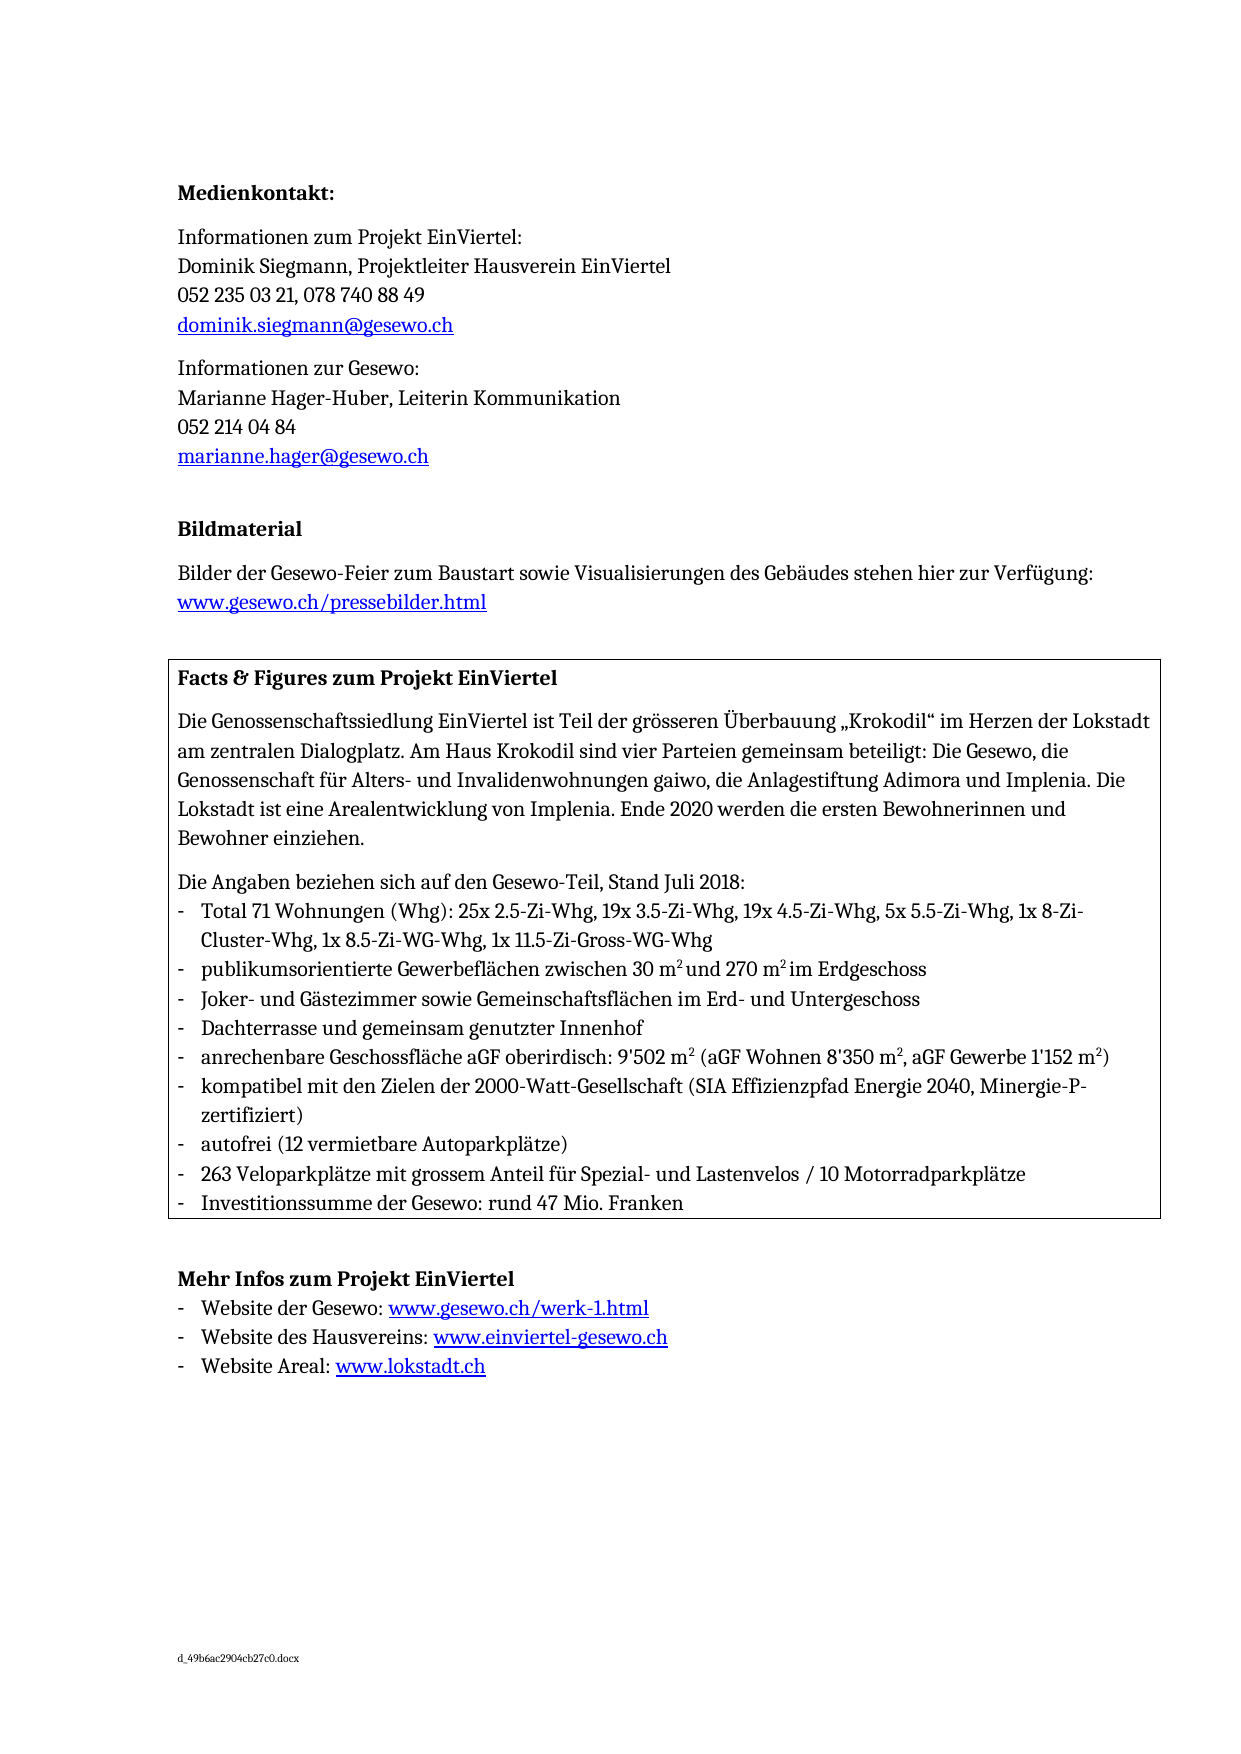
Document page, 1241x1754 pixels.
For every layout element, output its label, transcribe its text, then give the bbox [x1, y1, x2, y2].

text Die Genossenschaftssiedlung EinViertel ist Teil der grösseren Überbauung „Krokodil“ im Herzen der Lokstadt am zentralen Dialogplatz. Am Haus Krokodil sind vier Parteien gemeinsam beteiligt: Die Gesewo, die Genossenschaft für Alters- und Invalidenwohnungen gaiwo, die Anlagestiftung Adimora und Implenia. Die Lokstadt ist eine Arealentwicklung von Implenia. Ende 2020 werden die ersten Bewohnerinnen und Bewohner einziehen. [169, 702, 1160, 851]
text Website Areal: www.lokstadt.ch [177, 1350, 1152, 1379]
text Informationen zum Projekt EinViertel: Dominik Siegmann, Projektleiter Hausverein EinViertel 052 235 03 21, 078 740 88 49 dominik.siegmann@gesewo.ch [177, 221, 1152, 338]
subtitle Mehr Infos zum Projekt EinViertel [177, 1263, 1152, 1292]
subtitle Medienkontakt: [177, 177, 1152, 206]
text kompatibel mit den Zielen der 2000-Watt-Gesellschaft (SIA Effizienzpfad Energie 2040, Minergie-P-zertifiziert) [177, 1070, 1152, 1128]
subtitle Bildmaterial [177, 513, 1152, 542]
text Dachterrasse und gemeinsam genutzter Innenhof [177, 1012, 1152, 1041]
text publikumsorientierte Gewerbeflächen zwischen 30 m2 und 270 m2 im Erdgeschoss [177, 953, 1152, 982]
text Informationen zur Gesewo: Marianne Hager-Huber, Leiterin Kommunikation 052 214 04 84 marianne.hager@gesewo.ch [177, 352, 1152, 469]
text autofrei (12 vermietbare Autoparkplätze) [177, 1128, 1152, 1157]
text Total 71 Wohnungen (Whg): 25x 2.5-Zi-Whg, 19x 3.5-Zi-Whg, 19x 4.5-Zi-Whg, 5x 5.5-Zi-Whg, 1x 8-Zi-Cluster-Whg, 1x 8.5-Zi-WG-Whg, 1x 11.5-Zi-Gross-WG-Whg [177, 895, 1152, 953]
text Joker- und Gästezimmer sowie Gemeinschaftsflächen im Erd- und Untergeschoss [177, 982, 1152, 1012]
text Die Angaben beziehen sich auf den Gesewo-Teil, Stand Juli 2018: [169, 863, 1160, 895]
text Website des Hausvereins: www.einviertel-gesewo.ch [177, 1321, 1152, 1350]
text Website der Gesewo: www.gesewo.ch/werk-1.html [177, 1292, 1152, 1321]
text anrechenbare Geschossfläche aGF oberirdisch: 9'502 m2 (aGF Wohnen 8'350 m2, aGF Gewerbe 1'152 m2) [177, 1041, 1152, 1070]
text 263 Veloparkplätze mit grossem Anteil für Spezial- und Lastenvelos / 10 Motorradparkplätze [177, 1157, 1152, 1183]
text Investitionssumme der Gesewo: rund 47 Mio. Franken [169, 1183, 1160, 1218]
subtitle Facts & Figures zum Projekt EinViertel [169, 660, 1160, 691]
text Bilder der Gesewo-Feier zum Baustart sowie Visualisierungen des Gebäudes stehen hier zur Verfügung: www.gesewo.ch/pressebilder.html [177, 556, 1152, 615]
